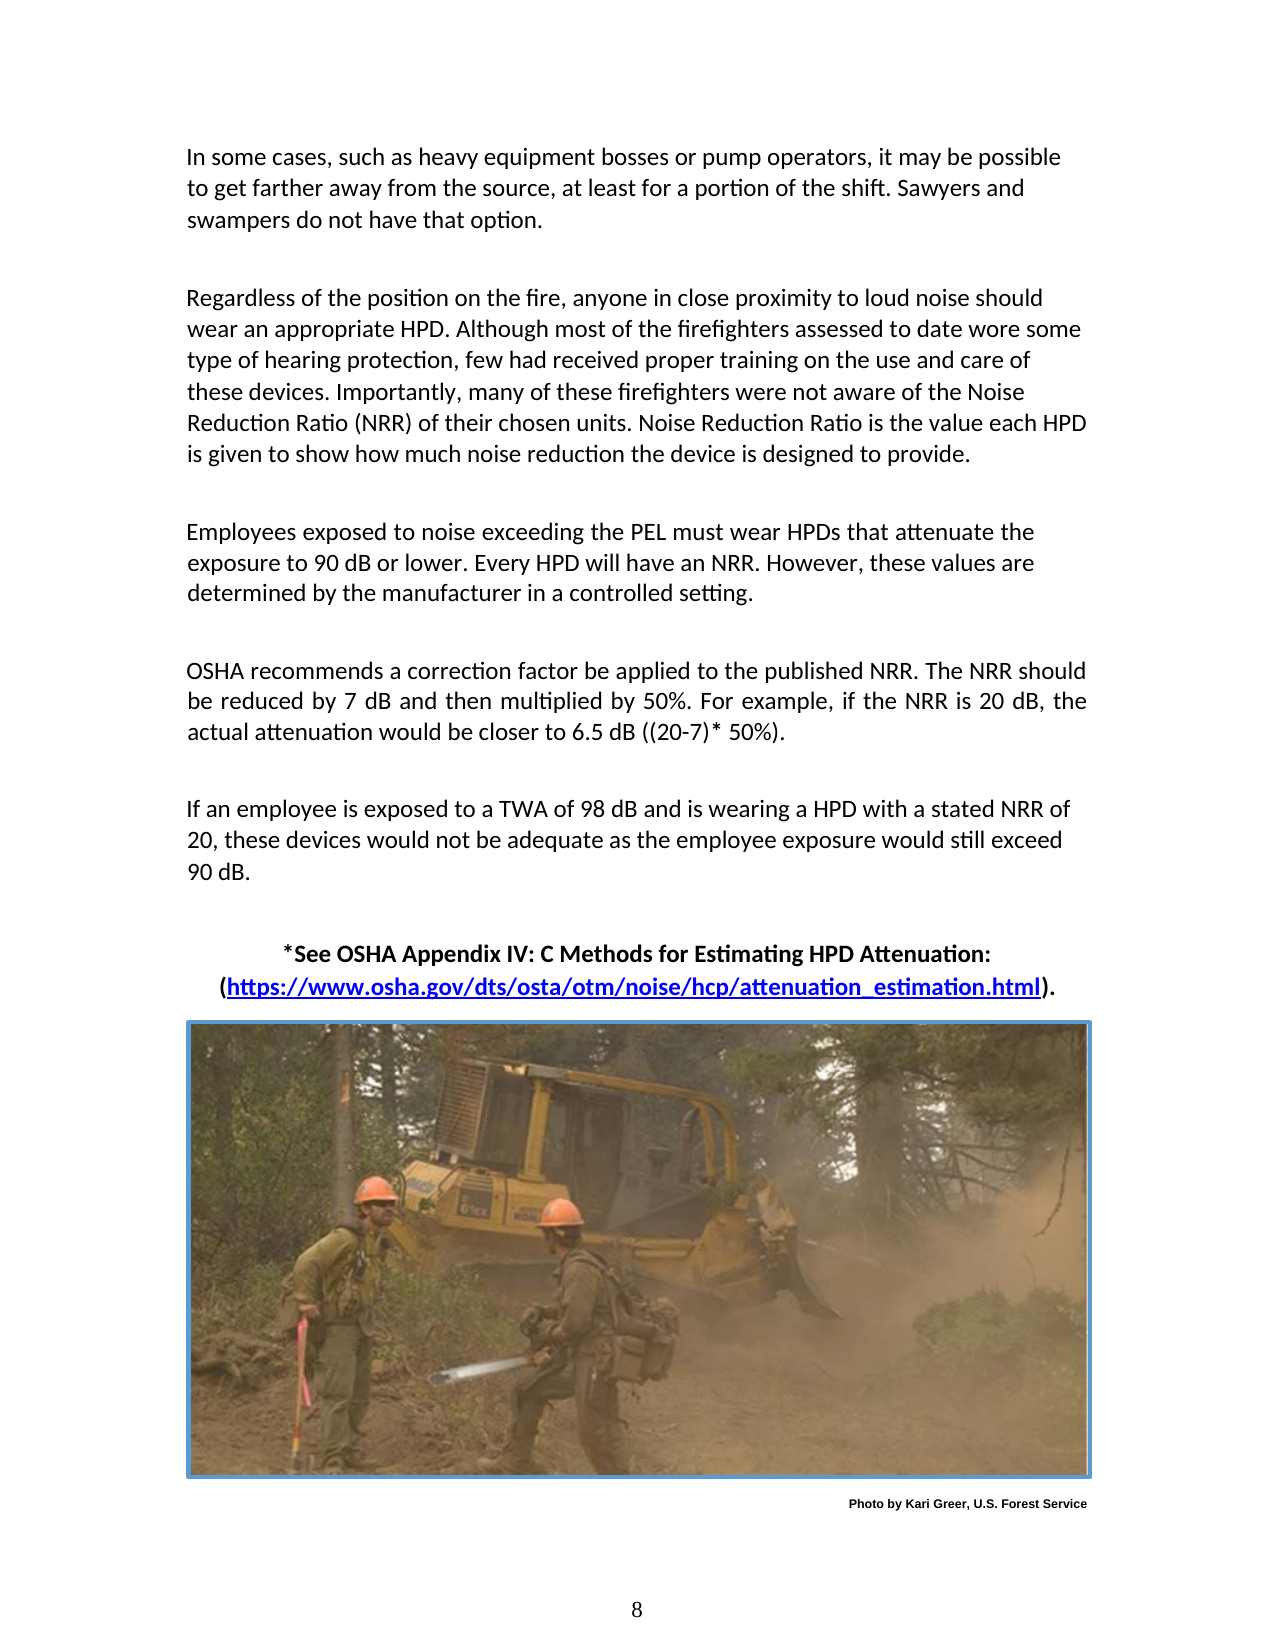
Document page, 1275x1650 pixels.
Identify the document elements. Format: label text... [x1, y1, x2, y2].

text If an employee is exposed to a TWA of 98 dB and is wearing a HPD with a stated NRR of 20, these devices would not be adequate as the employee exposure would still exceed 90 dB. [186, 793, 1089, 886]
text Employees exposed to noise exceeding the PEL must wear HPDs that attenuate the exposure to 90 dB or lower. Every HPD will have an NRR. However, these values are determined by the manufacturer in a controlled setting. [186, 517, 1036, 608]
text In some cases, such as heavy equipment bosses or pump operators, it may be possible to get farther away from the source, at least for a portion of the shift. Sawyers and swampers do not have that option. [186, 141, 1089, 234]
text OSHA recommends a correction factor be applied to the published NRR. The NRR should be reduced by 7 dB and then multiplied by 50%. For example, if the NRR is 20 dB, the actual attenuation would be closer to 6.5 dB ((20-7)* 50%). [186, 655, 1088, 746]
text Photo by Kari Greer, U.S. Forest Service [122, 1497, 1087, 1511]
text *See OSHA Appendix IV: C Methods for Estimating HPD Attenuation: [122, 938, 1152, 969]
text Regardless of the position on the fire, anyone in close proximity to loud noise should wear an appropriate HPD. Although most of the firefighters assessed to date wore some type of hearing protection, few had received proper training on the use and care of these devices. Importantly, many of these firefighters were not aware of the Noise Reduction Ratio (NRR) of their chosen units. Noise Reduction Ratio is the value each HPD is given to show how much noise reduction the device is designed to provide. [186, 282, 1089, 469]
picture [191, 1024, 1088, 1475]
text (https://www.osha.gov/dts/osta/otm/noise/hcp/attenuation_estimation.html). [122, 971, 1152, 1002]
